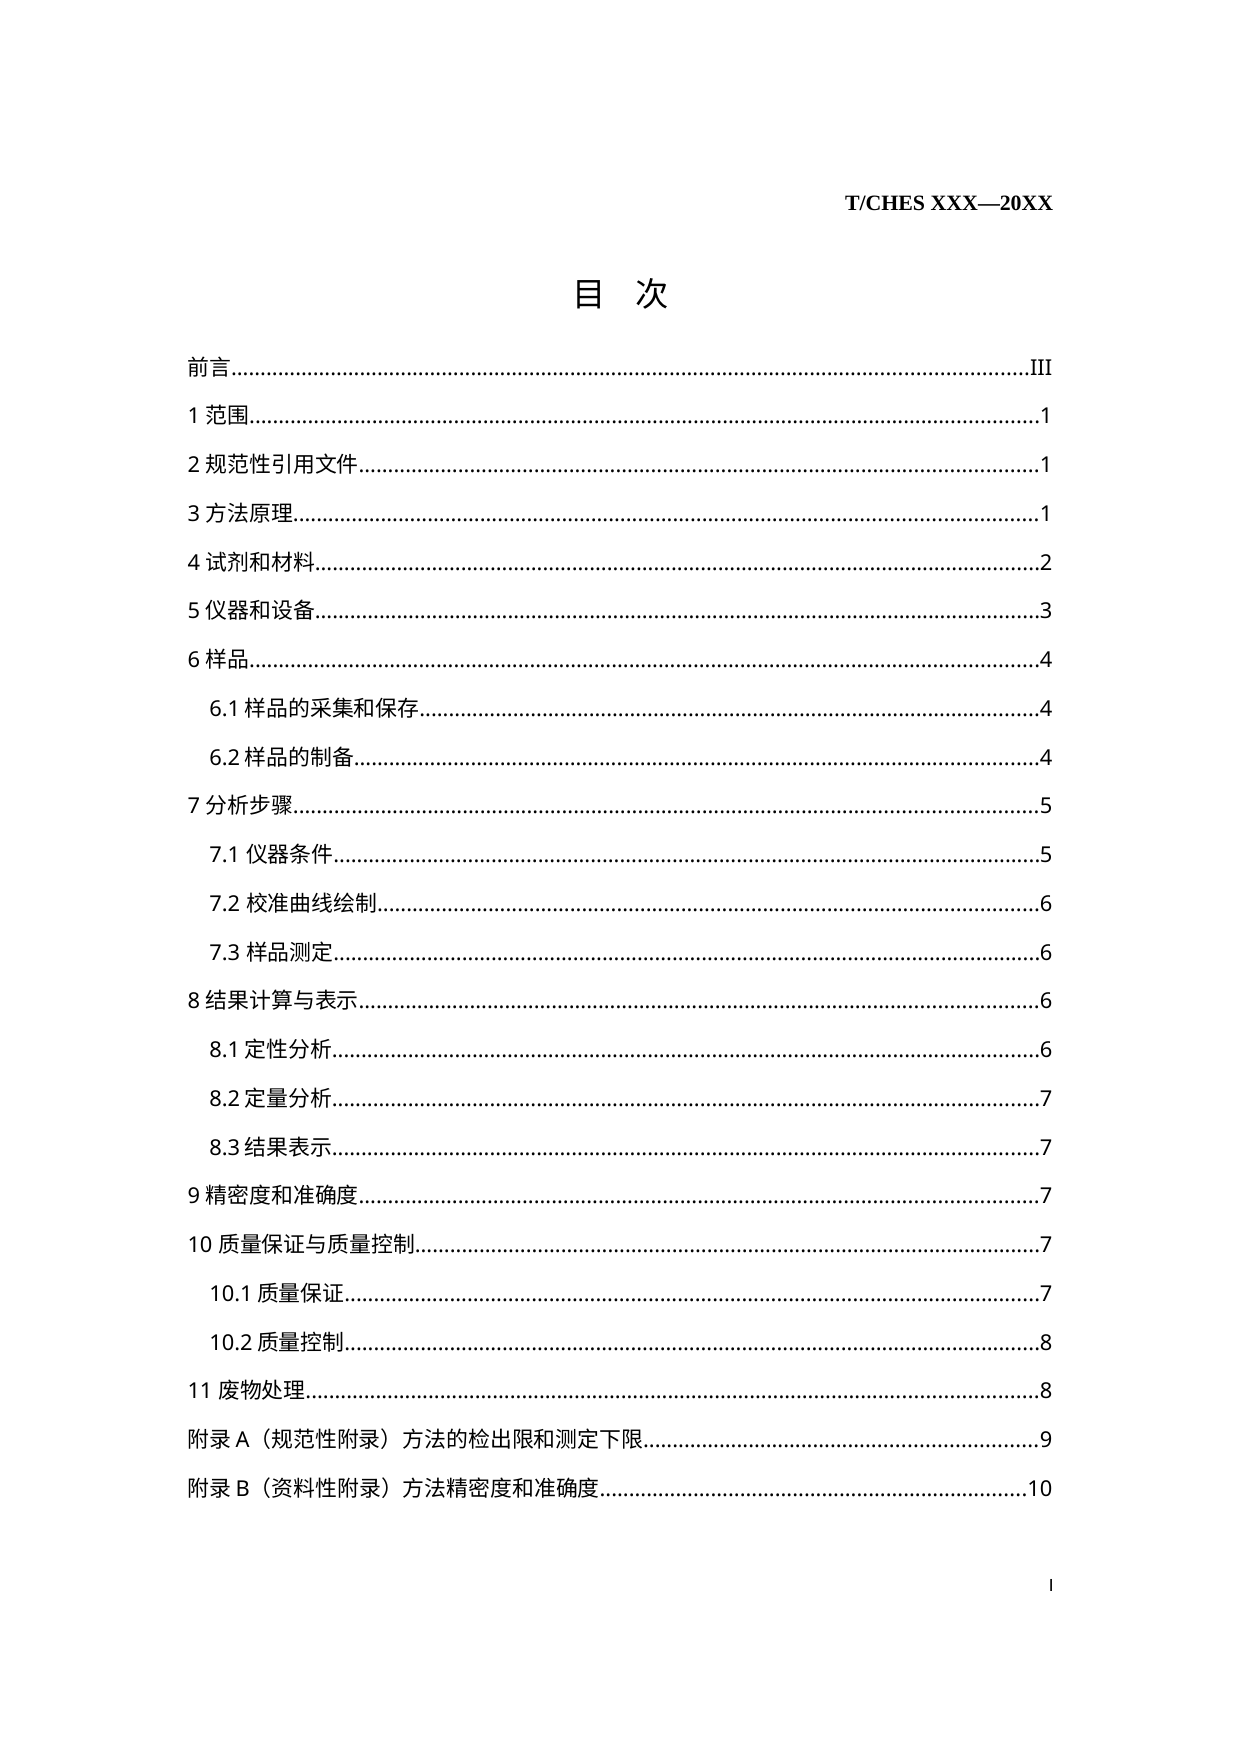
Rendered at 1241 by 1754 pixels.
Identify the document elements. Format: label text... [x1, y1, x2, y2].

text 前言 III [187, 349, 1053, 382]
text 附录B（资料性附录）方法精密度和准确度 10 [187, 1471, 1053, 1503]
text 8.1定性分析 6 [187, 1032, 1053, 1064]
text 3 方法原理 1 [187, 496, 1053, 528]
text 7.3 样品测定 6 [187, 934, 1053, 967]
text 4 试剂和材料 2 [187, 544, 1053, 577]
text 附录A（规范性附录）方法的检出限和测定下限 9 [187, 1422, 1053, 1454]
text 1 范围 1 [187, 398, 1053, 431]
text 2 规范性引用文件 1 [187, 447, 1053, 479]
text 6.2样品的制备 4 [187, 739, 1053, 772]
text 8.2定量分析 7 [187, 1081, 1053, 1113]
text 目 次 [187, 259, 1053, 324]
text 8 结果计算与表示 6 [187, 983, 1053, 1016]
text 6 样品 4 [187, 642, 1053, 674]
text 7.2 校准曲线绘制 6 [187, 886, 1053, 918]
text 7.1 仪器条件 5 [187, 837, 1053, 869]
text 9 精密度和准确度 7 [187, 1178, 1053, 1211]
text 7 分析步骤 5 [187, 788, 1053, 821]
text 10.1质量保证 7 [187, 1276, 1053, 1308]
text 5 仪器和设备 3 [187, 593, 1053, 626]
text 10.2质量控制 8 [187, 1324, 1053, 1357]
text 6.1样品的采集和保存 4 [187, 691, 1053, 723]
text 11 废物处理 8 [187, 1373, 1053, 1406]
text 10 质量保证与质量控制 7 [187, 1227, 1053, 1259]
text 8.3结果表示 7 [187, 1129, 1053, 1162]
